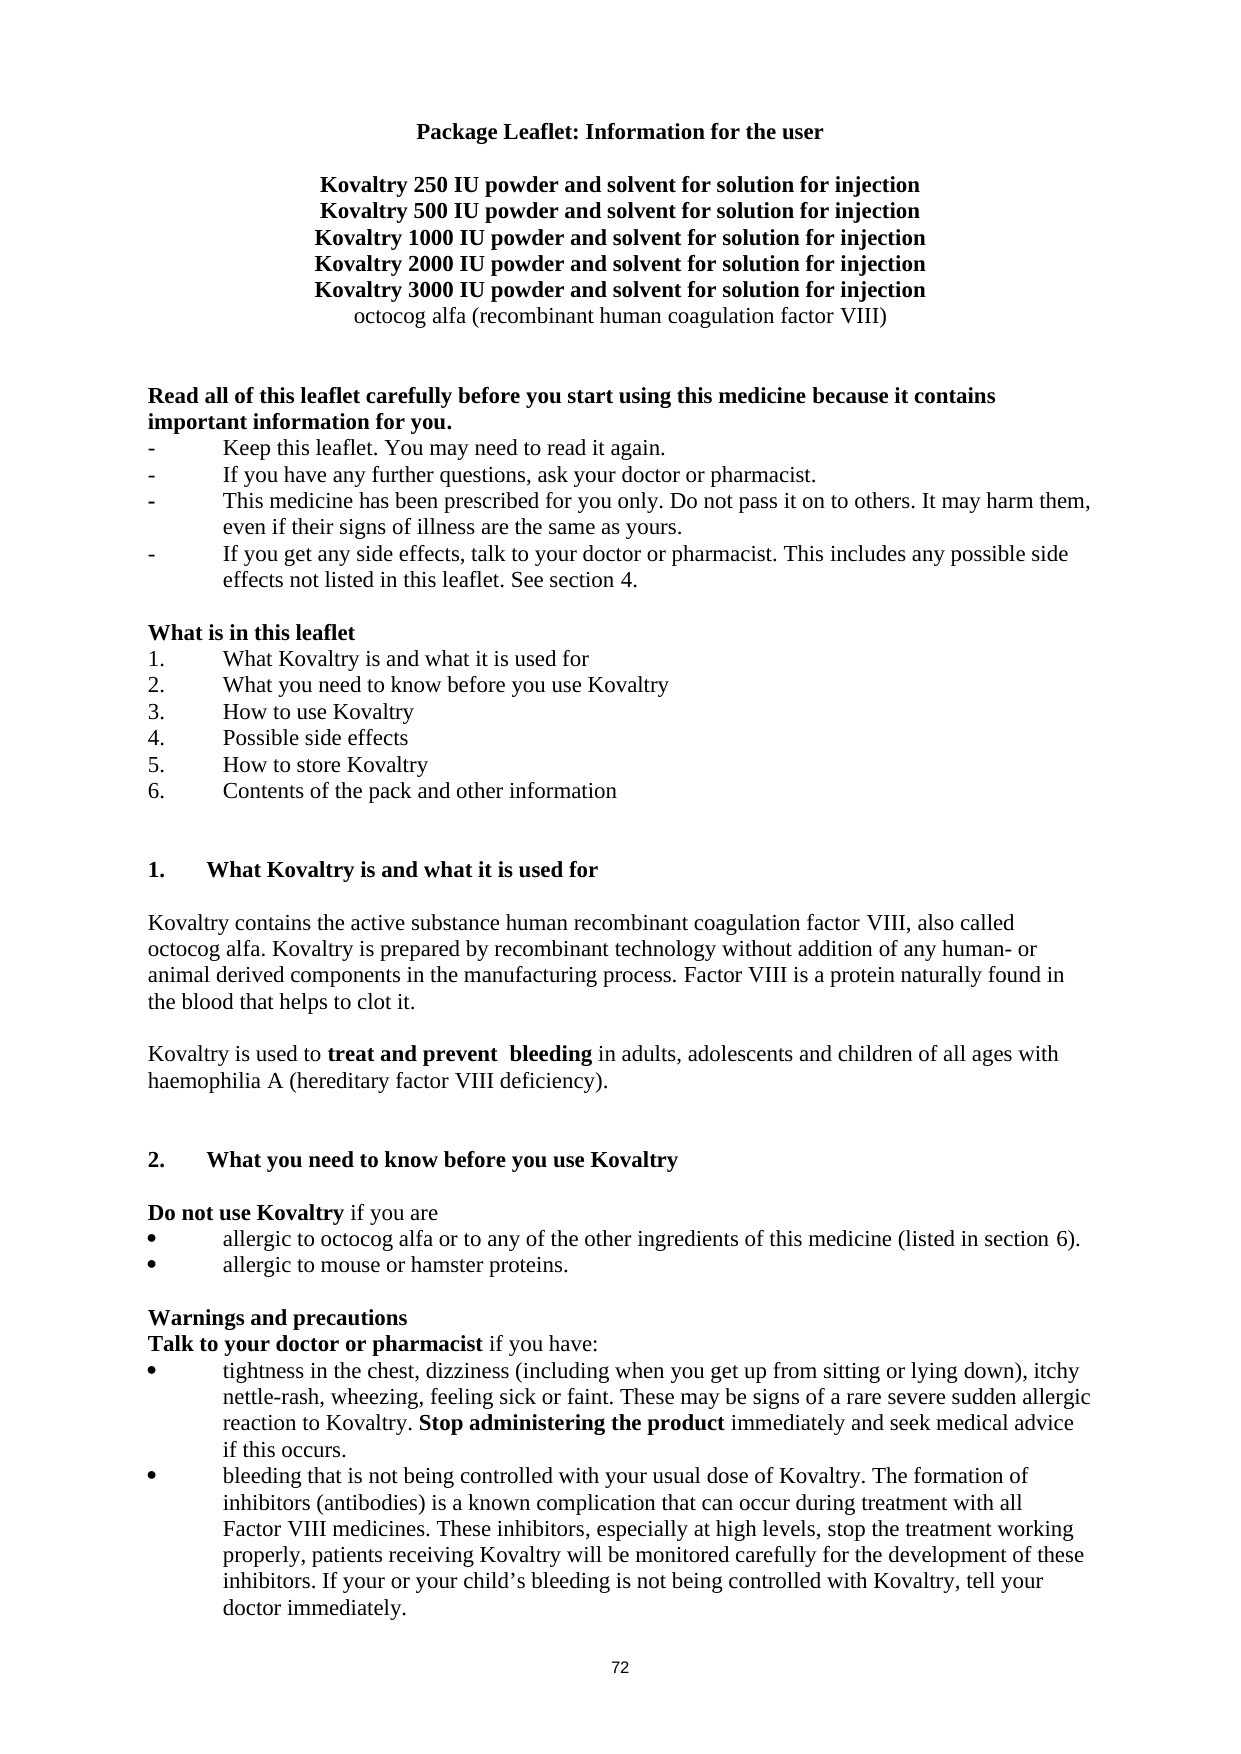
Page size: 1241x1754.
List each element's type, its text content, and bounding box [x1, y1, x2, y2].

text 6. Contents of the pack and other information [148, 777, 1092, 803]
text Package Leaflet: Information for the user [148, 118, 1092, 144]
list bleeding that is not being controlled with your usual dose of Kovaltry. The formation of inhibitors (antibodies) is a known complication that can occur during treatment with all Factor VIII medicines. These inhibitors, especially at high levels, stop the treatment working properly, patients receiving Kovaltry will be monitored carefully for the development of these inhibitors. If your or your child’s bleeding is not being controlled with Kovaltry, tell your doctor immediately. [148, 1462, 1092, 1620]
text Kovaltry 500 IU powder and solvent for solution for injection [148, 197, 1092, 223]
list allergic to octocog alfa or to any of the other ingredients of this medicine (listed in section 6). [148, 1225, 1093, 1251]
text - Keep this leaflet. You may need to read it again. [148, 434, 1093, 461]
text - If you get any side effects, talk to your doctor or pharmacist. This includes any possible side effects not listed in this leaflet. See section 4. [148, 540, 1093, 592]
text - This medicine has been prescribed for you only. Do not pass it on to others. It may harm them, even if their signs of illness are the same as yours. [148, 487, 1093, 540]
text octocog alfa (recombinant human coagulation factor VIII) [148, 303, 1092, 329]
list tightness in the chest, dizziness (including when you get up from sitting or lying down), itchy nettle-rash, wheezing, feeling sick or faint. These may be signs of a rare severe sudden allergic reaction to Kovaltry. Stop administering the product immediately and seek medical advice if this occurs. [148, 1357, 1092, 1462]
text 3. How to use Kovaltry [148, 698, 1092, 724]
text Kovaltry is used to treat and prevent bleeding in adults, adolescents and children of all ages with haemophilia A (hereditary factor VIII deficiency). [148, 1041, 1092, 1093]
text Kovaltry 2000 IU powder and solvent for solution for injection [148, 250, 1092, 276]
text 5. How to store Kovaltry [148, 751, 1092, 777]
text Kovaltry contains the active substance human recombinant coagulation factor VIII, also called octocog alfa. Kovaltry is prepared by recombinant technology without addition of any human- or animal derived components in the manufacturing process. Factor VIII is a protein naturally found in the blood that helps to clot it. [148, 909, 1092, 1014]
text Kovaltry 250 IU powder and solvent for solution for injection [148, 171, 1092, 197]
text 2. What you need to know before you use Kovaltry [148, 1146, 1092, 1172]
text What is in this leaflet [148, 619, 1093, 645]
text 4. Possible side effects [148, 724, 1092, 751]
text Do not use Kovaltry if you are [148, 1199, 1093, 1225]
text - If you have any further questions, ask your doctor or pharmacist. [148, 461, 1093, 487]
text 2. What you need to know before you use Kovaltry [148, 672, 1092, 698]
text Kovaltry 3000 IU powder and solvent for solution for injection [148, 276, 1092, 303]
list allergic to mouse or hamster proteins. [148, 1251, 1093, 1278]
text Read all of this leaflet carefully before you start using this medicine because it contains important information for you. [148, 382, 1093, 434]
list Warnings and precautions [148, 1304, 1092, 1330]
text 1. What Kovaltry is and what it is used for [148, 645, 1092, 672]
text Talk to your doctor or pharmacist if you have: [148, 1330, 1092, 1357]
text Kovaltry 1000 IU powder and solvent for solution for injection [148, 223, 1092, 250]
text 1. What Kovaltry is and what it is used for [148, 856, 1092, 882]
